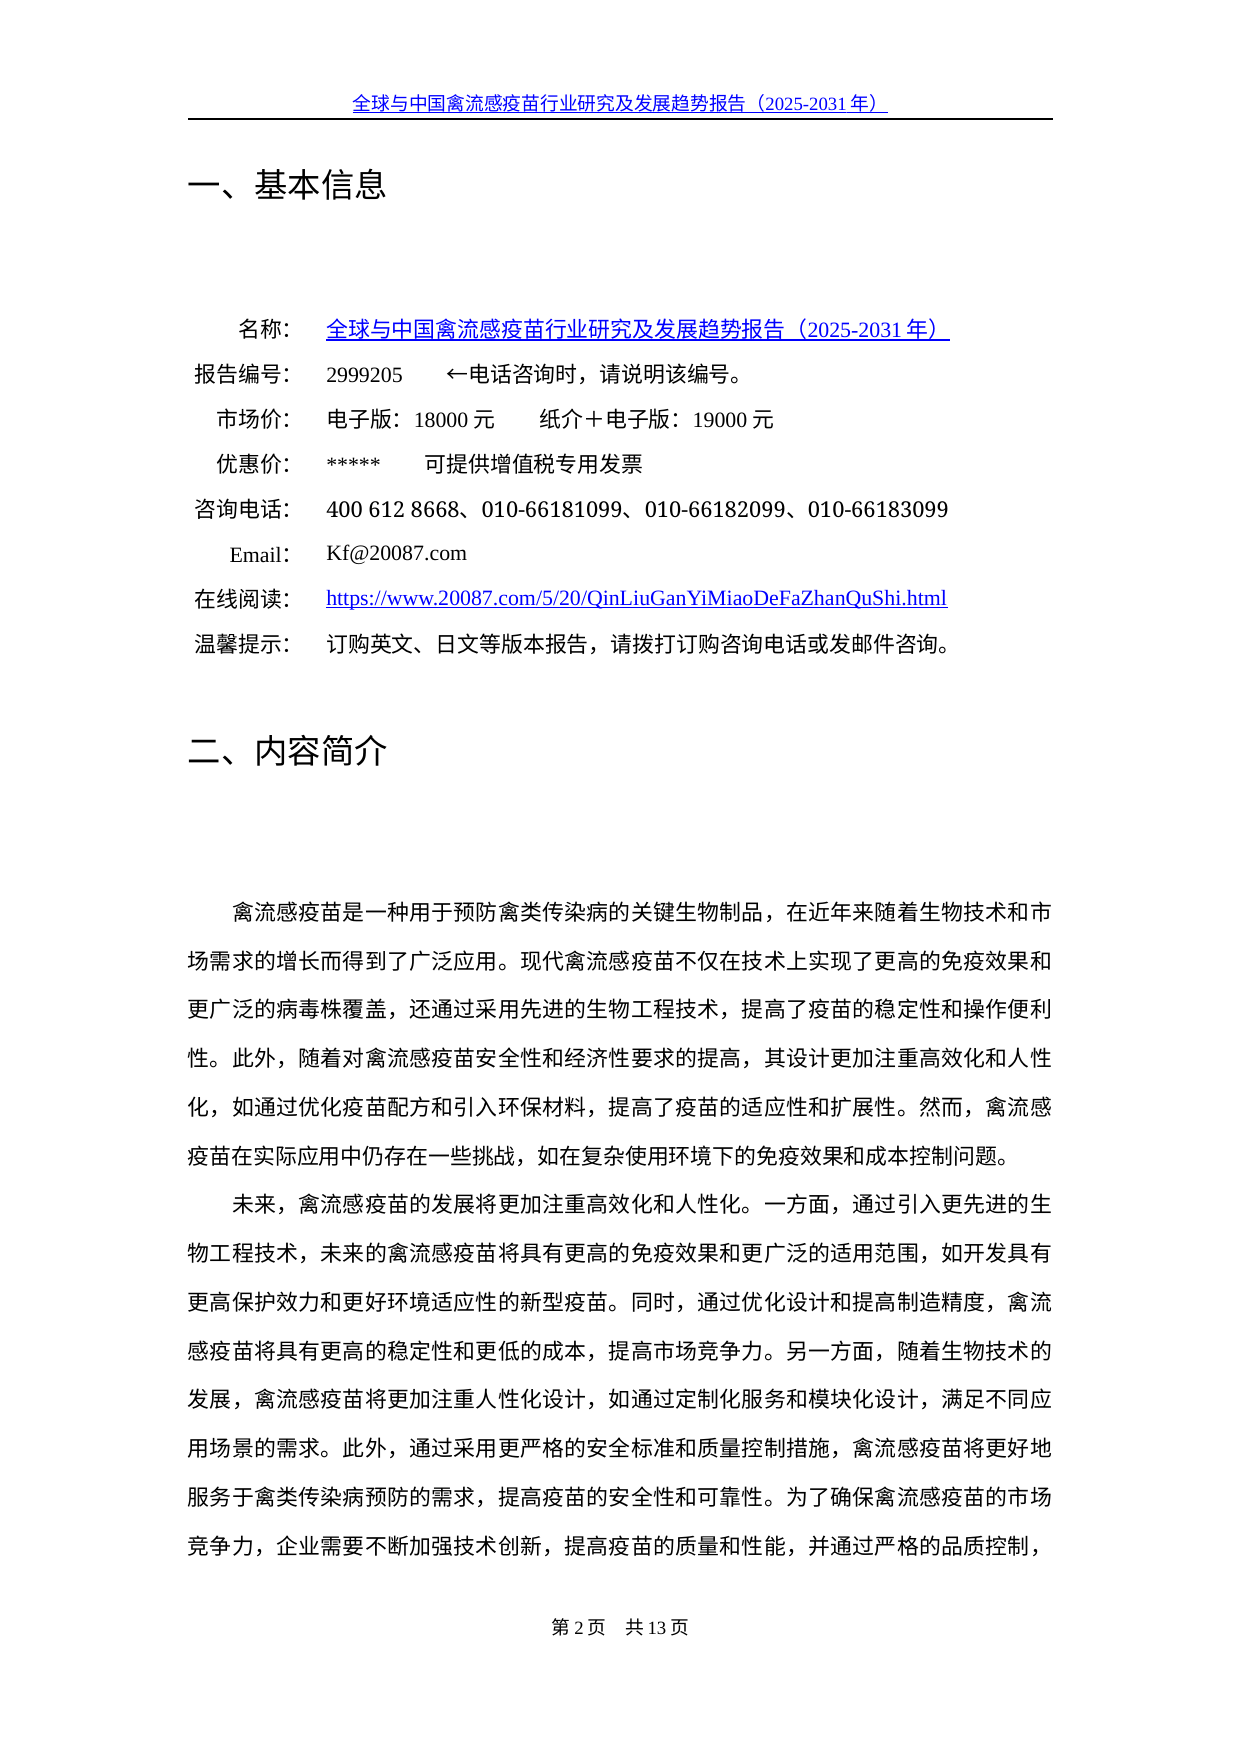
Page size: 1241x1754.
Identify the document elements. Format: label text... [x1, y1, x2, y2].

table_cell [315, 582, 1073, 627]
table_cell 市场价： [167, 402, 315, 447]
table_cell 电子版：18000 元 纸介＋电子版：19000 元 [315, 402, 1073, 447]
table_cell 2999205 ←电话咨询时，请说明该编号。 [315, 357, 1073, 402]
table_cell 咨询电话： [167, 492, 315, 537]
title 二、内容简介 [187, 717, 1053, 782]
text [187, 894, 1053, 1561]
title 一、基本信息 [187, 150, 1053, 215]
table_cell 在线阅读： [167, 582, 315, 627]
table_cell 400 612 8668、010-66181099、010-66182099、010-66183099 [315, 492, 1073, 537]
table_header 名称： [167, 312, 315, 357]
table_cell 温馨提示： [167, 627, 315, 672]
table_cell 优惠价： [167, 447, 315, 492]
table_cell 报告编号： [167, 357, 315, 402]
table_cell 订购英文、日文等版本报告，请拨打订购咨询电话或发邮件咨询。 [315, 627, 1073, 672]
table_cell Kf@20087.com [315, 537, 1073, 582]
table_header 全球与中国禽流感疫苗行业研究及发展趋势报告（2025-2031年） [315, 312, 1073, 357]
table_cell ***** 可提供增值税专用发票 [315, 447, 1073, 492]
table_cell Email： [167, 537, 315, 582]
